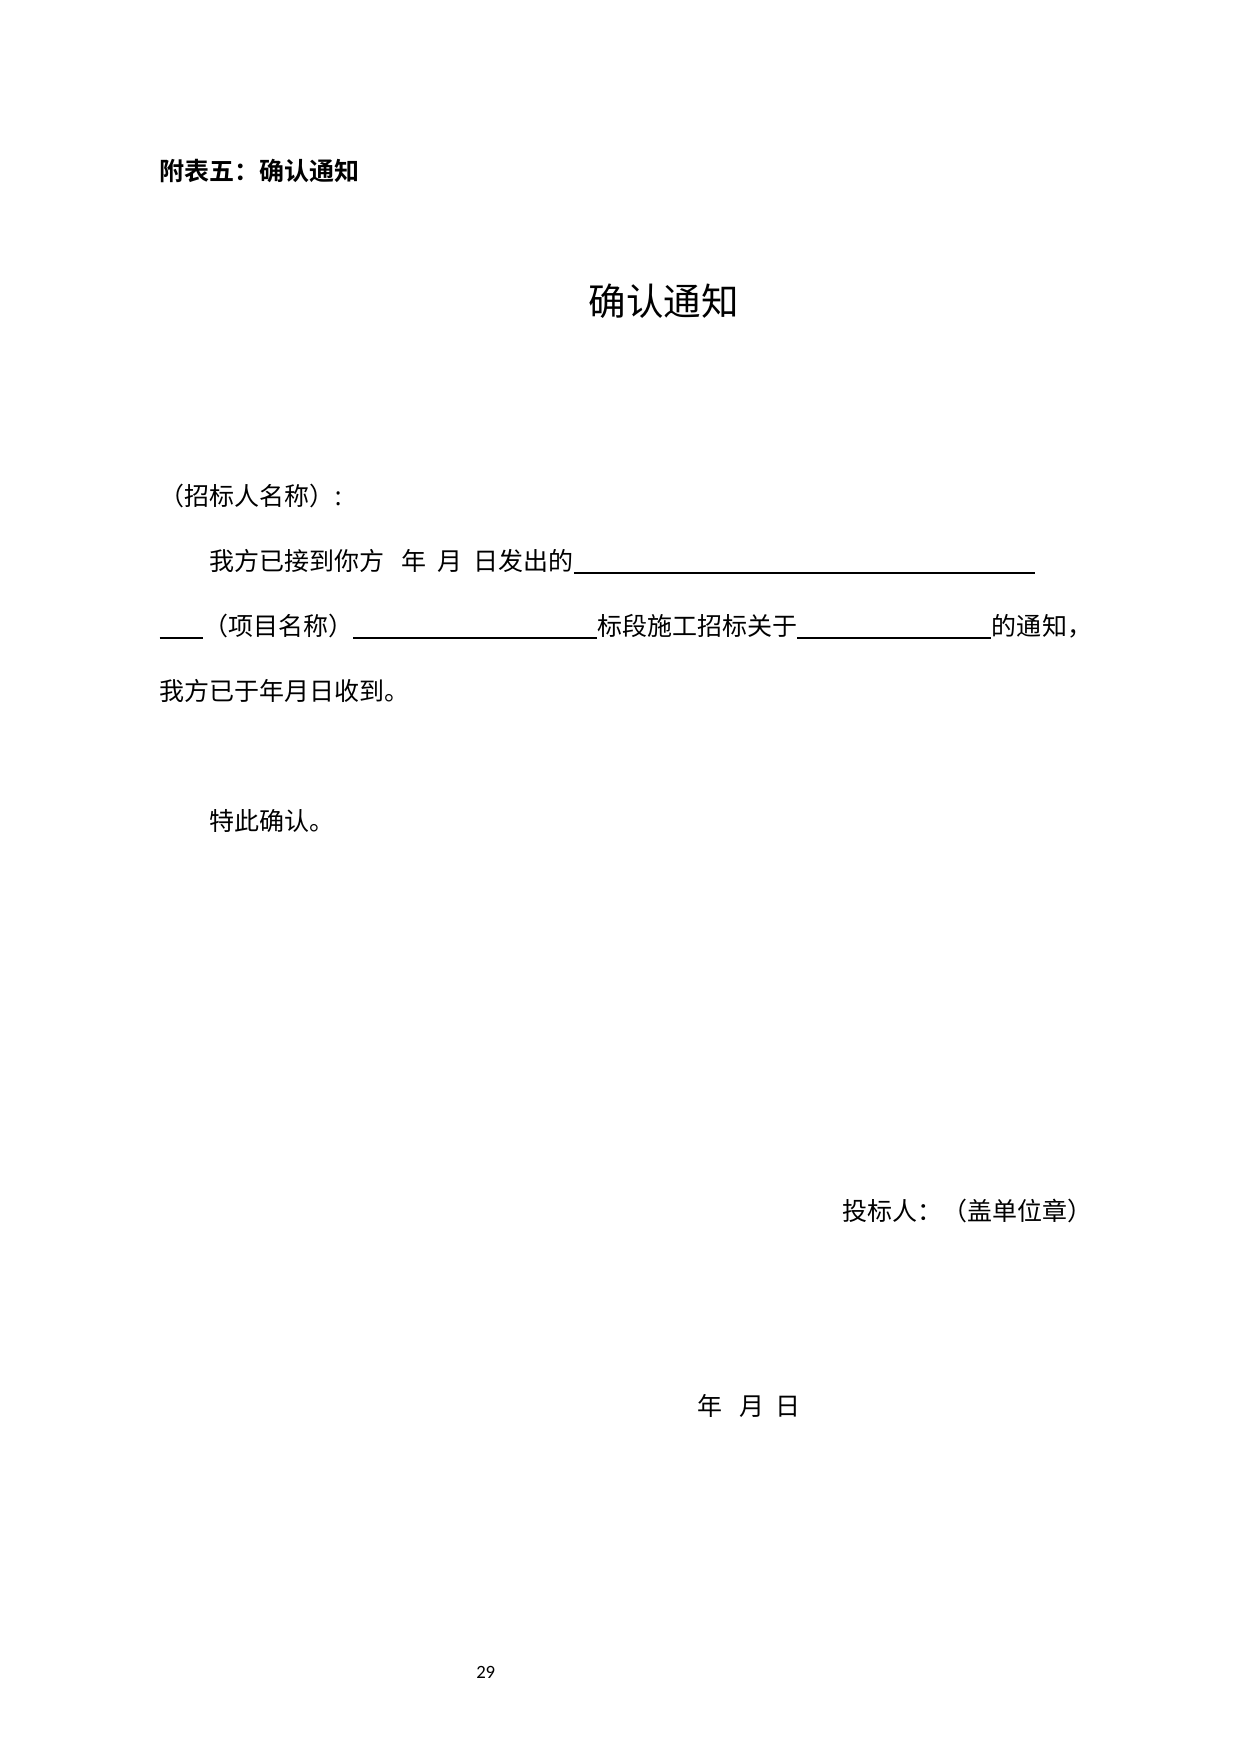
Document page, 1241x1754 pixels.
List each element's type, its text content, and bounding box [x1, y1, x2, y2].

text 投标人：（盖单位章） [159, 1177, 1093, 1242]
text （招标人名称）: [159, 462, 1093, 527]
subtitle 附表五：确认通知 [159, 137, 1093, 202]
text 确认通知 [159, 267, 1093, 332]
text 年 月 日 [159, 1372, 1093, 1437]
text 我方已接到你方 年 月 日发出的 （项目名称） 标段施工招标关于 的通知，我方已于年月日收到。 [159, 527, 1093, 722]
text 特此确认。 [159, 787, 1093, 852]
